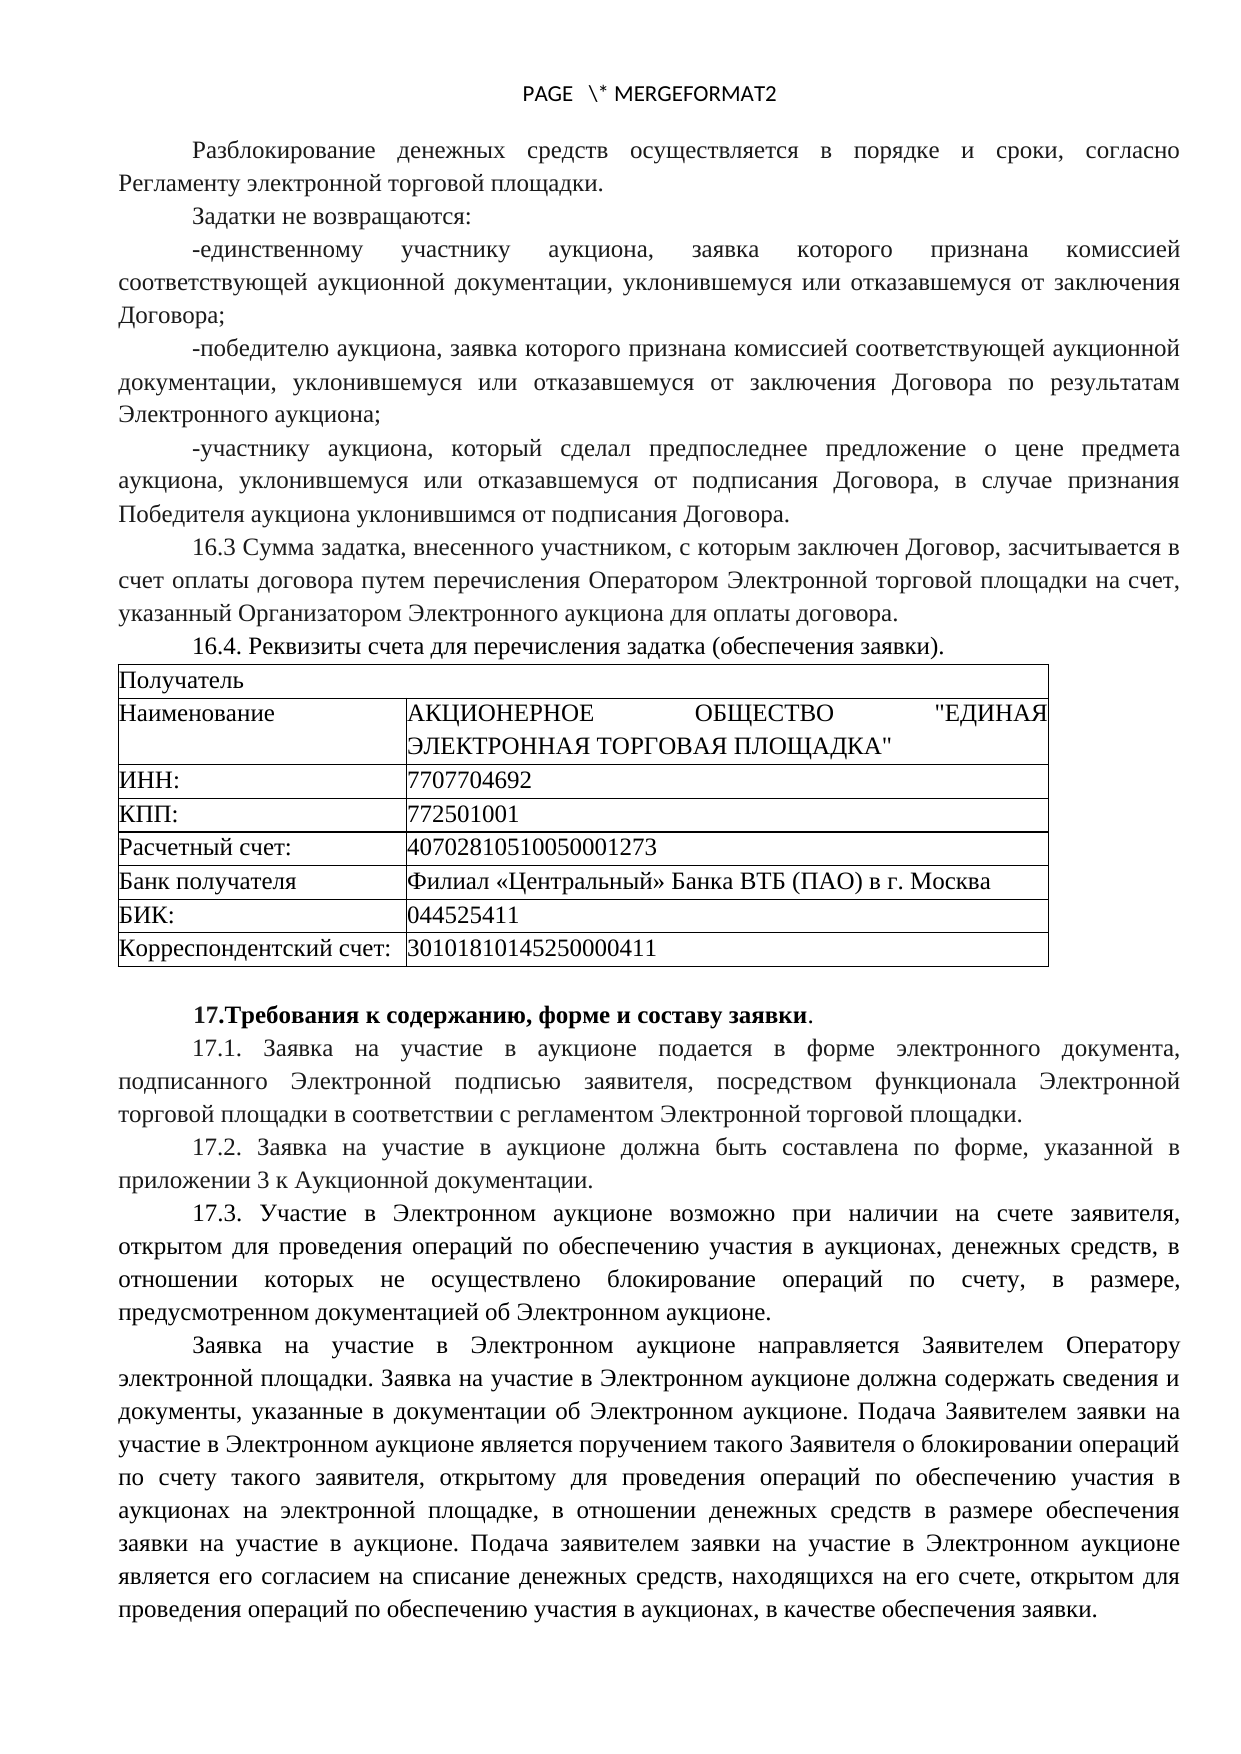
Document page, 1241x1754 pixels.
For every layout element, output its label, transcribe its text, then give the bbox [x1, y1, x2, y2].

table_cell 40702810510050001273 [407, 833, 1048, 865]
table_cell Филиал «Центральный» Банка ВТБ (ПАО) в г. Москва [407, 866, 1048, 899]
text 17.1. Заявка на участие в аукционе подается в форме электронного документа, подписанного Электронной подписью заявителя, посредством функционала Электронной торговой площадки в соответствии с регламентом Электронной торговой площадки. [118, 1033, 1181, 1128]
text -единственному участнику аукциона, заявка которого признана комиссией соответствующей аукционной документации, уклонившемуся или отказавшемуся от заключения Договора; [118, 234, 1181, 329]
table_cell Наименование [119, 699, 406, 764]
table_cell АКЦИОНЕРНОЕ ОБЩЕСТВО "ЕДИНАЯ ЭЛЕКТРОННАЯ ТОРГОВАЯ ПЛОЩАДКА" [407, 699, 1048, 764]
table_cell БИК: [119, 900, 406, 932]
table_cell Банк получателя [119, 866, 406, 899]
table_cell 044525411 [407, 900, 1048, 932]
table_cell Расчетный счет: [119, 833, 406, 865]
text 17.3. Участие в Электронном аукционе возможно при наличии на счете заявителя, открытом для проведения операций по обеспечению участия в аукционах, денежных средств, в отношении которых не осуществлено блокирование операций по счету, в размере, предусмотренном документацией об Электронном аукционе. [118, 1198, 1181, 1326]
text Заявка на участие в Электронном аукционе направляется Заявителем Оператору электронной площадки. Заявка на участие в Электронном аукционе должна содержать сведения и документы, указанные в документации об Электронном аукционе. Подача Заявителем заявки на участие в Электронном аукционе является поручением такого Заявителя о блокировании операций по счету такого заявителя, открытому для проведения операций по обеспечению участия в аукционах на электронной площадке, в отношении денежных средств в размере обеспечения заявки на участие в аукционе. Подача заявителем заявки на участие в Электронном аукционе является его согласием на списание денежных средств, находящихся на его счете, открытом для проведения операций по обеспечению участия в аукционах, в качестве обеспечения заявки. [118, 1330, 1181, 1623]
table_cell 772501001 [407, 799, 1048, 831]
text 17.2. Заявка на участие в аукционе должна быть составлена по форме, указанной в приложении 3 к Аукционной документации. [118, 1132, 1181, 1194]
text 16.3 Сумма задатка, внесенного участником, с которым заключен Договор, засчитывается в счет оплаты договора путем перечисления Оператором Электронной торговой площадки на счет, указанный Организатором Электронного аукциона для оплаты договора. [118, 532, 1181, 626]
text Задатки не возвращаются: [118, 201, 1181, 230]
table_cell КПП: [119, 799, 406, 831]
table_cell ИНН: [119, 765, 406, 798]
table_cell 7707704692 [407, 765, 1048, 798]
text 16.4. Реквизиты счета для перечисления задатка (обеспечения заявки). [118, 631, 1179, 659]
text -участнику аукциона, который сделал предпоследнее предложение о цене предмета аукциона, уклонившемуся или отказавшемуся от подписания Договора, в случае признания Победителя аукциона уклонившимся от подписания Договора. [118, 433, 1181, 527]
text -победителю аукциона, заявка которого признана комиссией соответствующей аукционной документации, уклонившемуся или отказавшемуся от заключения Договора по результатам Электронного аукциона; [118, 333, 1181, 428]
table_cell 30101810145250000411 [407, 933, 1048, 966]
table_header Получатель [119, 665, 1048, 697]
text 17.Требования к содержанию, форме и составу заявки. [118, 1000, 1181, 1029]
table_cell Корреспондентский счет: [119, 933, 406, 966]
text Разблокирование денежных средств осуществляется в порядке и сроки, согласно Регламенту электронной торговой площадки. [118, 135, 1181, 197]
